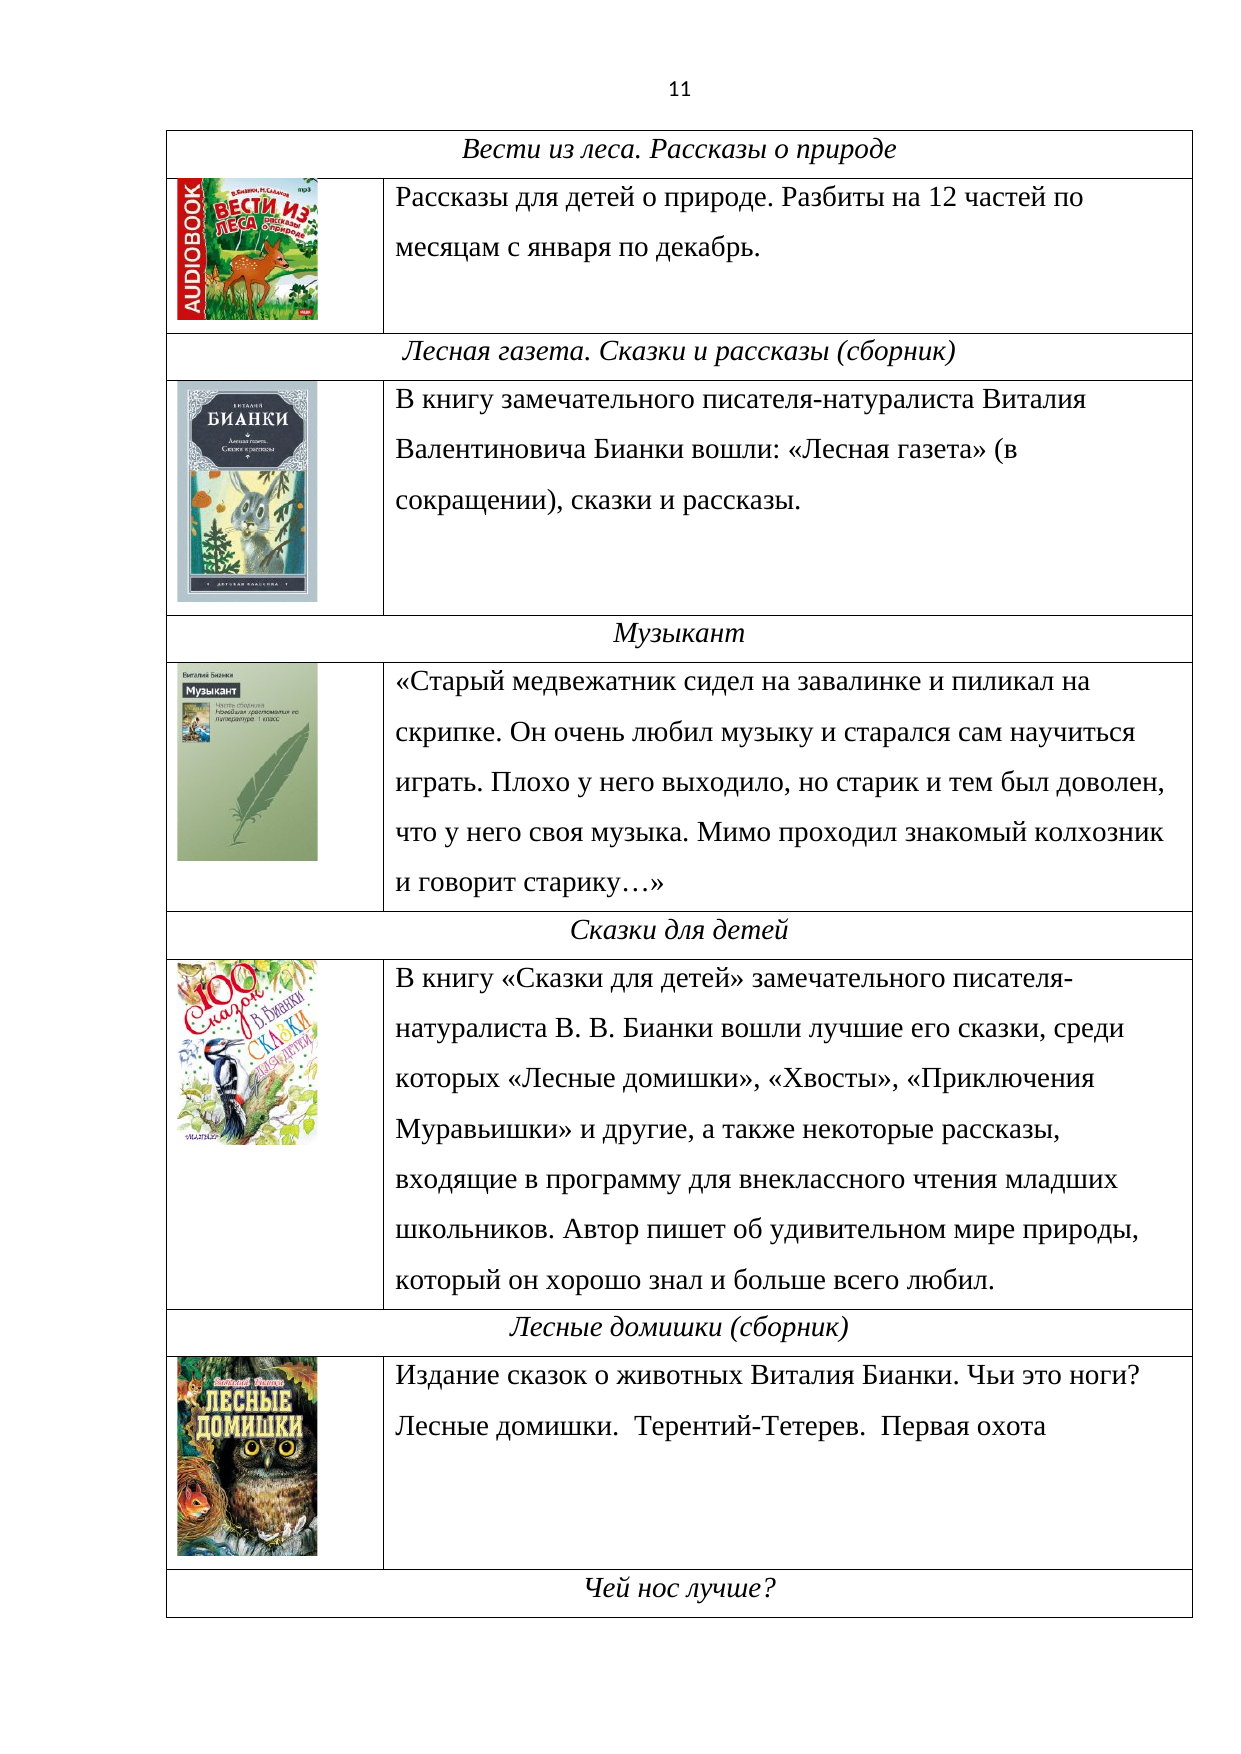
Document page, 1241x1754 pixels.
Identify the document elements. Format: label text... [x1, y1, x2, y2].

table_cell [167, 179, 383, 332]
table_cell Лесные домишки (сборник) [167, 1310, 1192, 1356]
picture [177, 663, 318, 861]
table_cell Лесная газета. Сказки и рассказы (сборник) [167, 334, 1192, 380]
picture [177, 1357, 318, 1556]
table_cell «Старый медвежатник сидел на завалинке и пиликал на скрипке. Он очень любил музыку и старался сам научиться играть. Плохо у него выходило, но старик и тем был доволен, что у него своя музыка. Мимо проходил знакомый колхозник и говорит старику…» [384, 663, 1192, 911]
table_cell Издание сказок о животных Виталия Бианки. Чьи это ноги? Лесные домишки. Терентий-Тетерев. Первая охота [384, 1357, 1192, 1569]
table_cell Музыкант [167, 616, 1192, 662]
table_cell [167, 381, 383, 614]
table_cell Рассказы для детей о природе. Разбиты на 12 частей по месяцам с января по декабрь. [384, 179, 1192, 332]
table_cell [167, 1357, 383, 1569]
table_cell Чей нос лучше? [167, 1570, 1192, 1617]
table_cell В книгу «Сказки для детей» замечательного писателя-натуралиста В. В. Бианки вошли лучшие его сказки, среди которых «Лесные домишки», «Хвосты», «Приключения Муравьишки» и другие, а также некоторые рассказы, входящие в программу для внеклассного чтения младших школьников. Автор пишет об удивительном мире природы, который он хорошо знал и больше всего любил. [384, 960, 1192, 1308]
table_cell [167, 663, 383, 911]
picture [177, 178, 318, 320]
table_cell Сказки для детей [167, 912, 1192, 959]
table_cell В книгу замечательного писателя-натуралиста Виталия Валентиновича Бианки вошли: «Лесная газета» (в сокращении), сказки и рассказы. [384, 381, 1192, 614]
table_cell [167, 960, 383, 1308]
picture [177, 381, 318, 602]
table_cell Вести из леса. Рассказы о природе [167, 131, 1192, 178]
picture [177, 960, 318, 1145]
